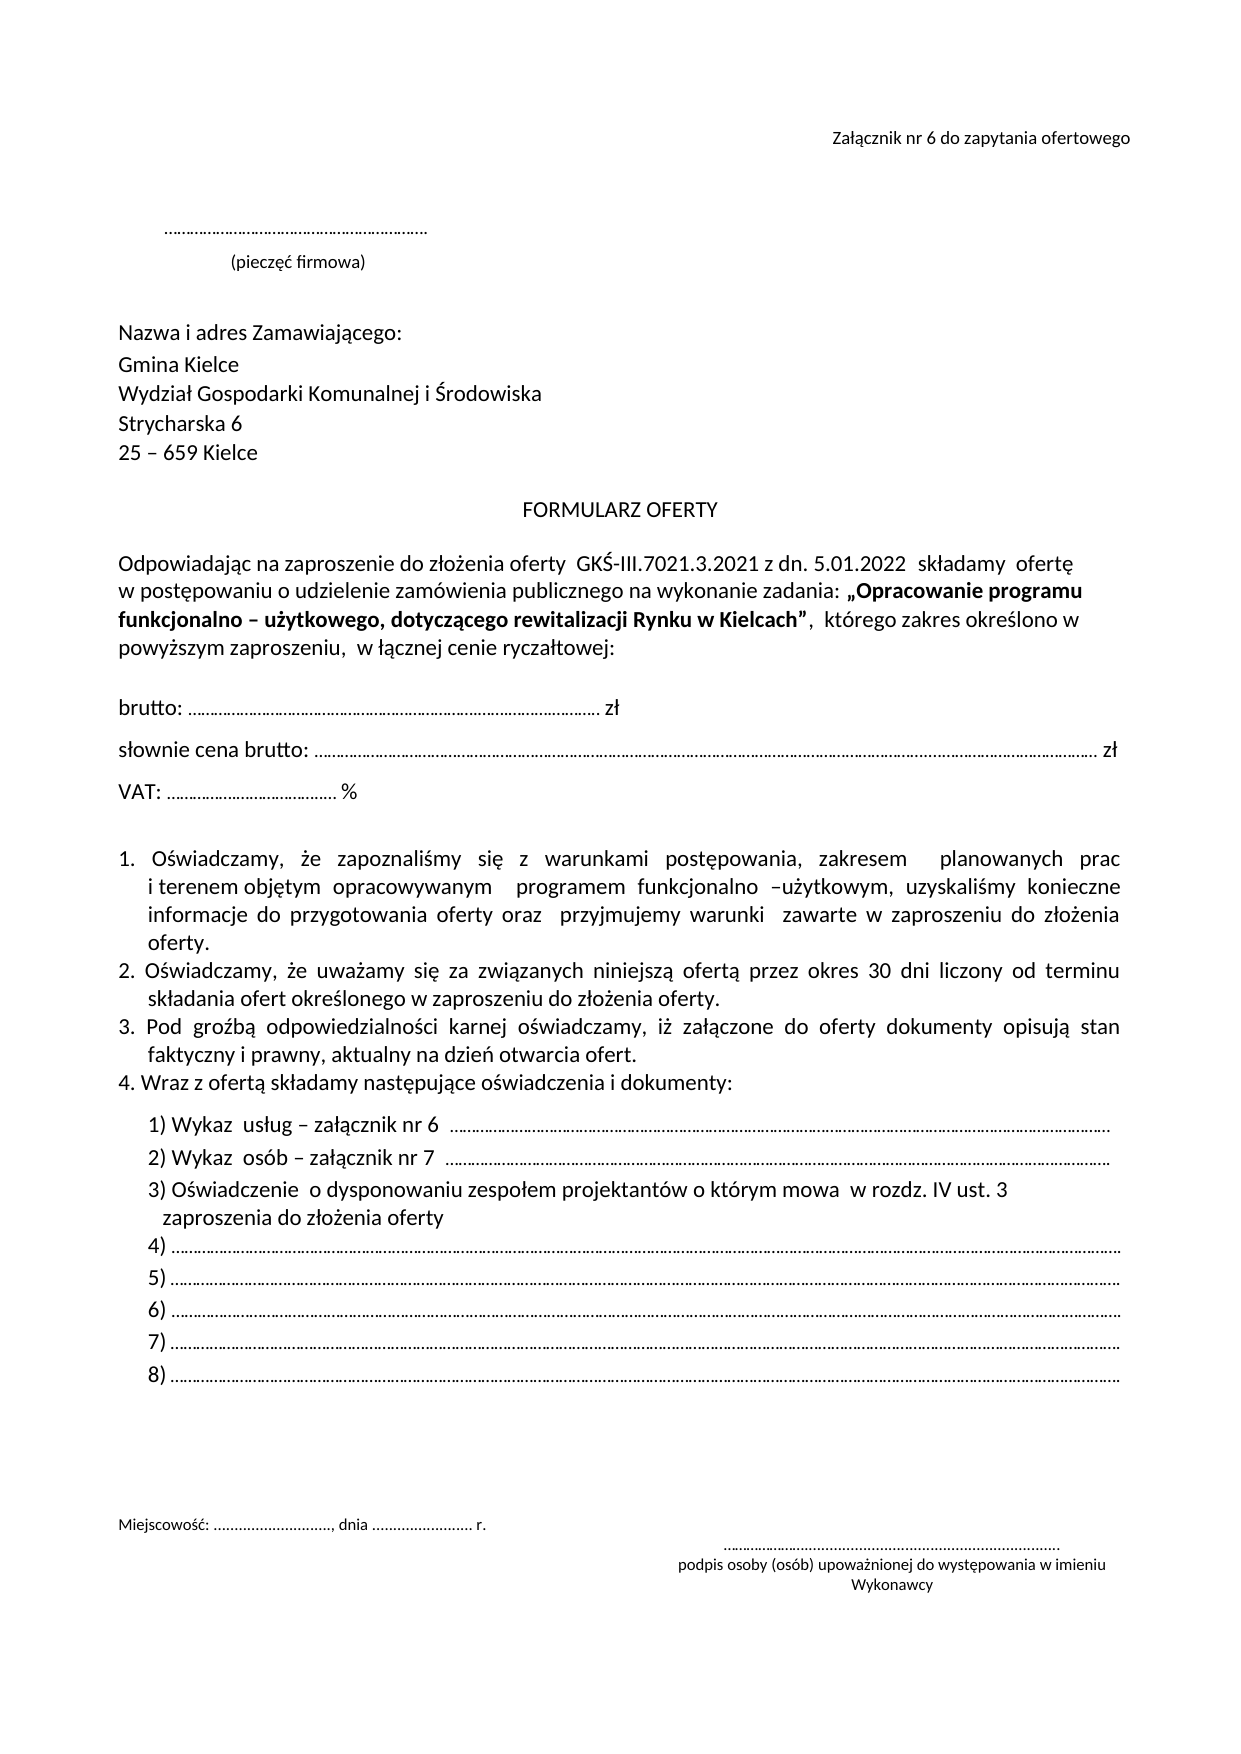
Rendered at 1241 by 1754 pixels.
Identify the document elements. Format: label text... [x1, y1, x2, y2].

text Odpowiadając na zaproszenie do złożenia oferty GKŚ-III.7021.3.2021 z dn. 5.01.2022 składamy ofertę w postępowaniu o udzielenie zamówienia publicznego na wykonanie zadania: „Opracowanie programu funkcjonalno – użytkowego, dotyczącego rewitalizacji Rynku w Kielcach”, którego zakres określono w powyższym zaproszeniu, w łącznej cenie ryczałtowej: [118, 549, 1122, 661]
text 3) Oświadczenie o dysponowaniu zespołem projektantów o którym mowa w rozdz. IV ust. 3 zaproszenia do złożenia oferty [148, 1175, 1122, 1231]
text 6) …………………………………………………………………………………………………………………………………………………………………………………………………. [148, 1295, 1122, 1323]
text Załącznik nr 6 do zapytania ofertowego [164, 127, 1131, 149]
text 4) …………………………………………………………………………………………………………………………………………………………………………………………………. [148, 1231, 1122, 1259]
text 3. Pod groźbą odpowiedzialności karnej oświadczamy, iż załączone do oferty dokumenty opisują stan faktyczny i prawny, aktualny na dzień otwarcia ofert. [118, 1012, 1122, 1068]
list Strycharska 6 [118, 409, 1122, 437]
text 4. Wraz z ofertą składamy następujące oświadczenia i dokumenty: [118, 1068, 1122, 1097]
list 25 – 659 Kielce [118, 438, 1122, 466]
list Wydział Gospodarki Komunalnej i Środowiska [118, 379, 1122, 407]
list Nazwa i adres Zamawiającego: [118, 318, 1122, 346]
text ……………………………………………………. (pieczęć firmowa) [164, 216, 428, 273]
text słownie cena brutto: ……………………………………………………………………………………………………………………………....……………………………… zł [118, 735, 1122, 763]
text 5) …………………………………………………………………………………………………………………………………………………………………………………………………. [148, 1263, 1122, 1291]
text 2. Oświadczamy, że uważamy się za związanych niniejszą ofertą przez okres 30 dni liczony od terminu składania ofert określonego w zaproszeniu do złożenia oferty. [118, 956, 1122, 1012]
text Miejscowość: ............................, dnia ........................ r. [118, 1514, 1122, 1534]
text …………………............................................................. [662, 1534, 1122, 1554]
text 1) Wykaz usług – załącznik nr 6 ……………………………………………………………………………………………………………………………………… [148, 1111, 1122, 1138]
list Gmina Kielce [118, 350, 1122, 378]
text brutto: ………………………………………………………….…….……….……….. zł [118, 693, 1122, 721]
text 8) …………………………………………………………………………………………………………………………………………………………………………………………………. [148, 1360, 1122, 1388]
text podpis osoby (osób) upoważnionej do występowania w imieniu Wykonawcy [662, 1554, 1122, 1595]
text 7) …………………………………………………………………………………………………………………………………………………………………………………………………. [148, 1327, 1122, 1356]
text FORMULARZ OFERTY [118, 496, 1122, 524]
text 1. Oświadczamy, że zapoznaliśmy się z warunkami postępowania, zakresem planowanych prac i terenem objętym opracowywanym programem funkcjonalno –użytkowym, uzyskaliśmy konieczne informacje do przygotowania oferty oraz przyjmujemy warunki zawarte w zaproszeniu do złożenia oferty. [118, 844, 1122, 956]
text VAT: …………….………………..… % [118, 777, 1122, 805]
text 2) Wykaz osób – załącznik nr 7 ………………………………………………………………………………………………………………………………………. [148, 1143, 1122, 1171]
